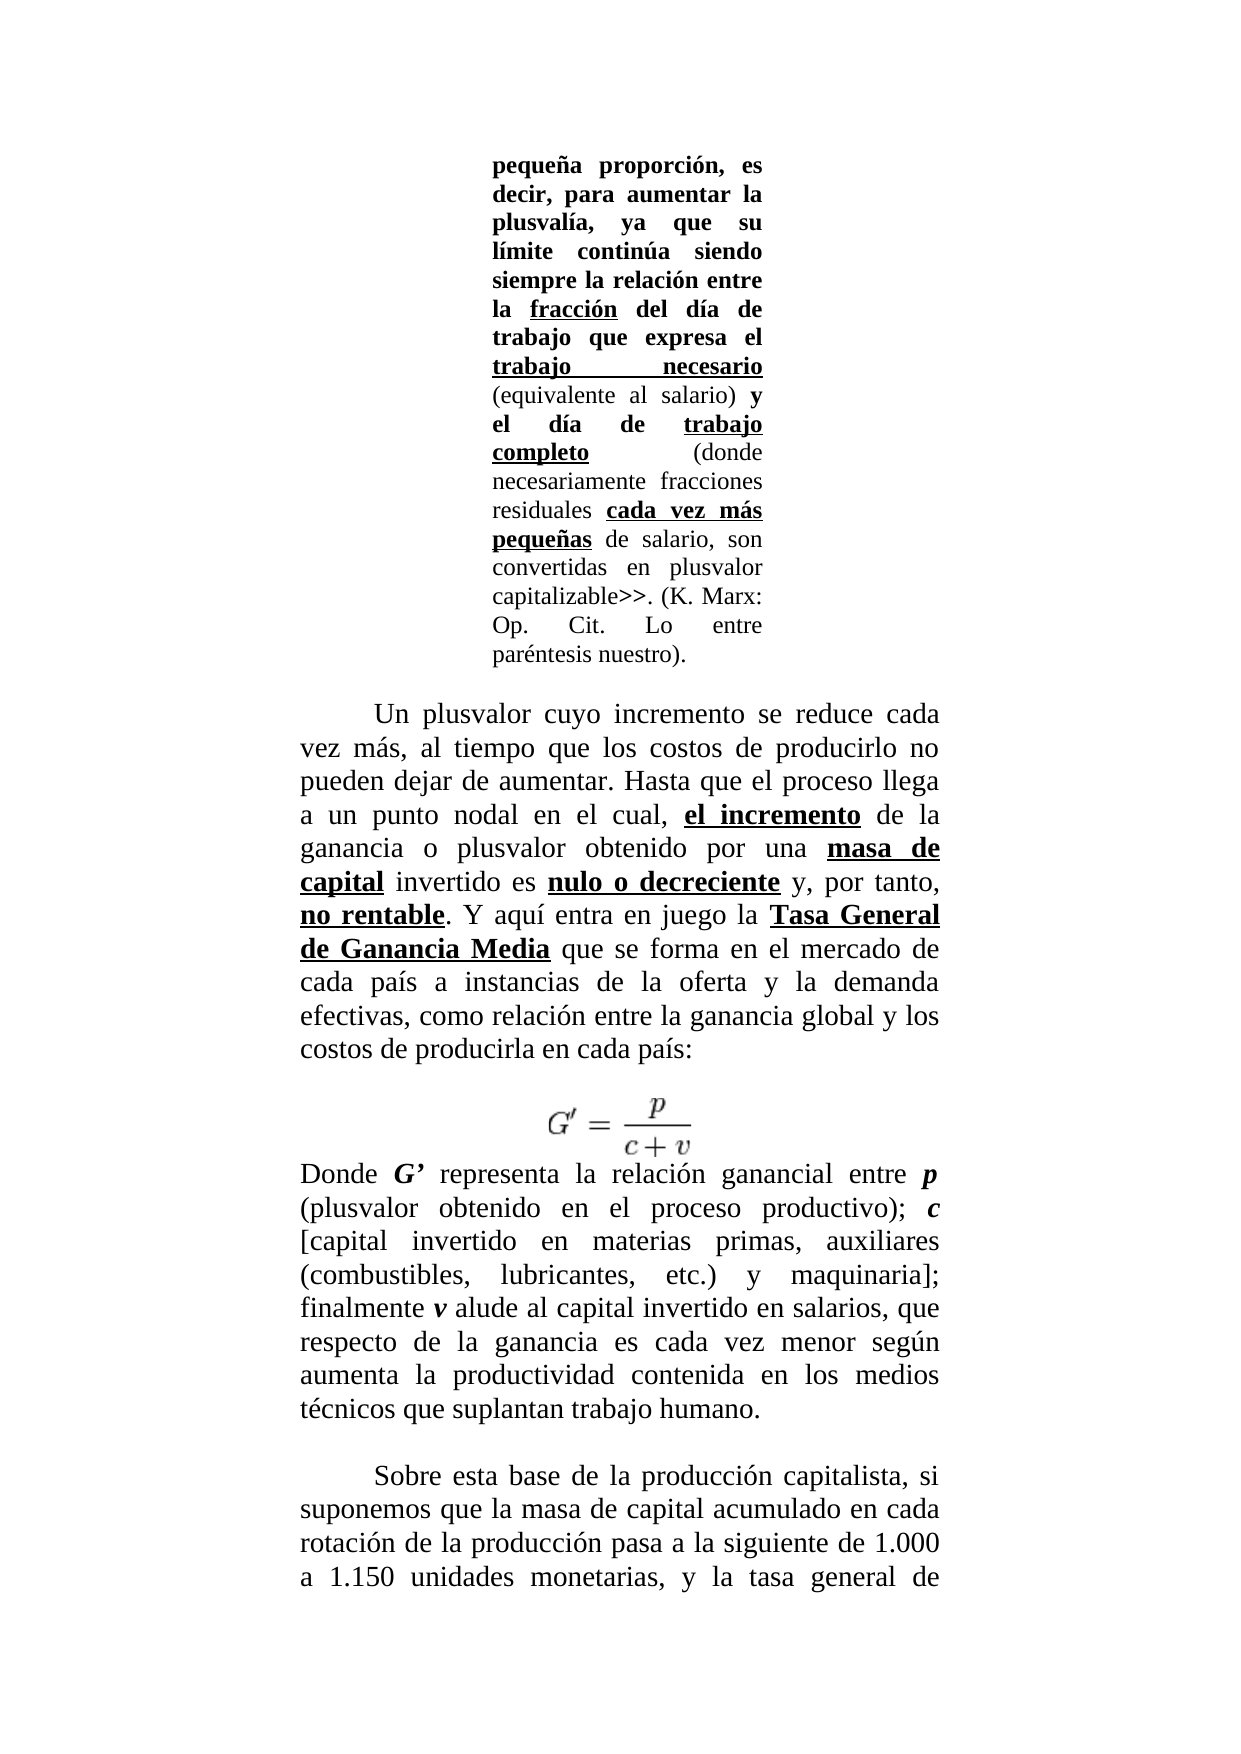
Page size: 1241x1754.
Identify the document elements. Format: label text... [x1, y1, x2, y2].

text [492, 150, 762, 376]
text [300, 1458, 940, 1592]
text Un plusvalor cuyo incremento se reduce cada vez más, al tiempo que los costos de producirlo no pueden dejar de aumentar. Hasta que el proceso llega a un punto nodal en el cual, el incremento de la ganancia o plusvalor obtenido por una masa de capital invertido es nulo o decreciente y, por tanto, no rentable. Y aquí entra en juego la Tasa General de Ganancia Media que se forma en el mercado de cada país a instancias de la oferta y la demanda efectivas, como relación entre la ganancia global y los costos de producirla en cada país: [300, 696, 940, 1065]
text Donde G’ representa la relación ganancial entre p (plusvalor obtenido en el proceso productivo); c [capital invertido en materias primas, auxiliares (combustibles, lubricantes, etc.) y maquinaria]; finalmente v alude al capital invertido en salarios, que respecto de la ganancia es cada vez menor según aumenta la productividad contenida en los medios técnicos que suplantan trabajo humano. [300, 1156, 940, 1424]
